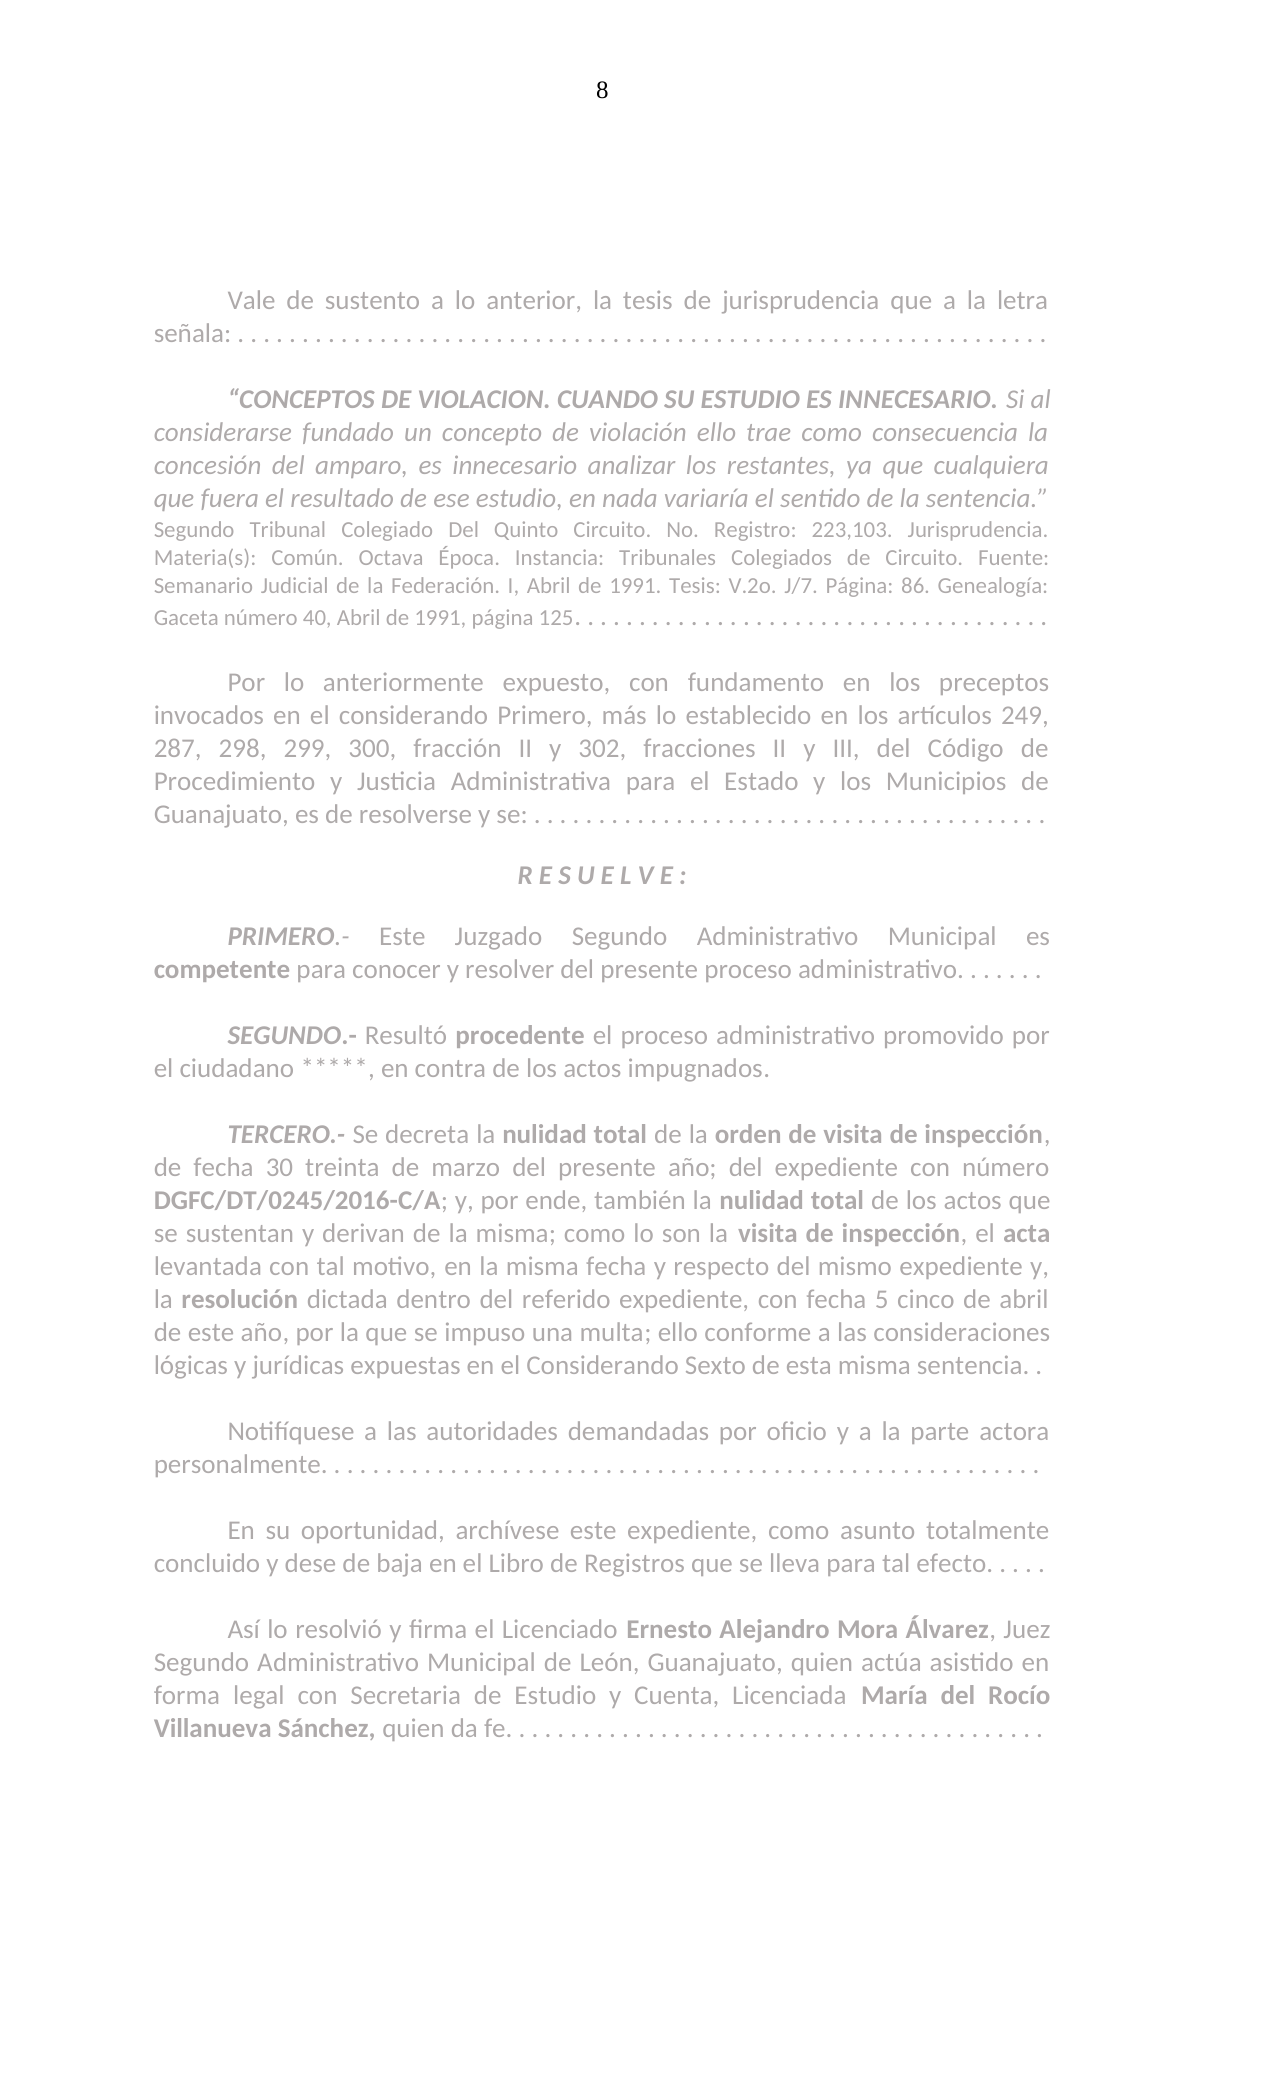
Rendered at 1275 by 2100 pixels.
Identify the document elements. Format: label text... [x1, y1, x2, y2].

text Así lo resolvió y firma el Licenciado Ernesto Alejandro Mora Álvarez, Juez Segundo Administrativo Municipal de León, Guanajuato, quien actúa asistido en forma legal con Secretaria de Estudio y Cuenta, Licenciada María del Rocío Villanueva Sánchez, quien da fe. . . . . . . . . . . . . . . . . . . . . . . . . . . . . . . . . . . . . . . . . . [153, 1612, 1051, 1744]
text PRIMERO.- Este Juzgado Segundo Administrativo Municipal es competente para conocer y resolver del presente proceso administrativo. . . . . . . [153, 919, 1051, 985]
text Notifíquese a las autoridades demandadas por oficio y a la parte actora personalmente. . . . . . . . . . . . . . . . . . . . . . . . . . . . . . . . . . . . . . . . . . . . . . . . . . . . . . . . [153, 1414, 1051, 1480]
text Por lo anteriormente expuesto, con fundamento en los preceptos invocados en el considerando Primero, más lo establecido en los artículos 249, 287, 298, 299, 300, fracción II y 302, fracciones II y III, del Código de Procedimiento y Justicia Administrativa para el Estado y los Municipios de Guanajuato, es de resolverse y se: . . . . . . . . . . . . . . . . . . . . . . . . . . . . . . . . . . . . . . . . [153, 665, 1051, 830]
text TERCERO.- Se decreta la nulidad total de la orden de visita de inspección, de fecha 30 treinta de marzo del presente año; del expediente con número DGFC/DT/0245/2016-C/A; y, por ende, también la nulidad total de los actos que se sustentan y derivan de la misma; como lo son la visita de inspección, el acta levantada con tal motivo, en la misma fecha y respecto del mismo expediente y, la resolución dictada dentro del referido expediente, con fecha 5 cinco de abril de este año, por la que se impuso una multa; ello conforme a las consideraciones lógicas y jurídicas expuestas en el Considerando Sexto de esta misma sentencia. . [153, 1117, 1051, 1381]
text En su oportunidad, archívese este expediente, como asunto totalmente concluido y dese de baja en el Libro de Registros que se lleva para tal efecto. . . . . [153, 1513, 1051, 1579]
text SEGUNDO.- Resultó procedente el proceso administrativo promovido por el ciudadano *****, en contra de los actos impugnados. [153, 1018, 1051, 1084]
text “CONCEPTOS DE VIOLACION. CUANDO SU ESTUDIO ES INNECESARIO. Si al considerarse fundado un concepto de violación ello trae como consecuencia la concesión del amparo, es innecesario analizar los restantes, ya que cualquiera que fuera el resultado de ese estudio, en nada variaría el sentido de la sentencia.” Segundo Tribunal Colegiado Del Quinto Circuito. No. Registro: 223,103. Jurisprudencia. Materia(s): Común. Octava Época. Instancia: Tribunales Colegiados de Circuito. Fuente: Semanario Judicial de la Federación. I, Abril de 1991. Tesis: V.2o. J/7. Página: 86. Genealogía: Gaceta número 40, Abril de 1991, página 125. . . . . . . . . . . . . . . . . . . . . . . . . . . . . . . . . . . . . [153, 383, 1051, 632]
text Vale de sustento a lo anterior, la tesis de jurisprudencia que a la letra señala: . . . . . . . . . . . . . . . . . . . . . . . . . . . . . . . . . . . . . . . . . . . . . . . . . . . . . . . . . . . . . . . [153, 283, 1051, 349]
text R E S U E L V E : [153, 858, 1051, 891]
